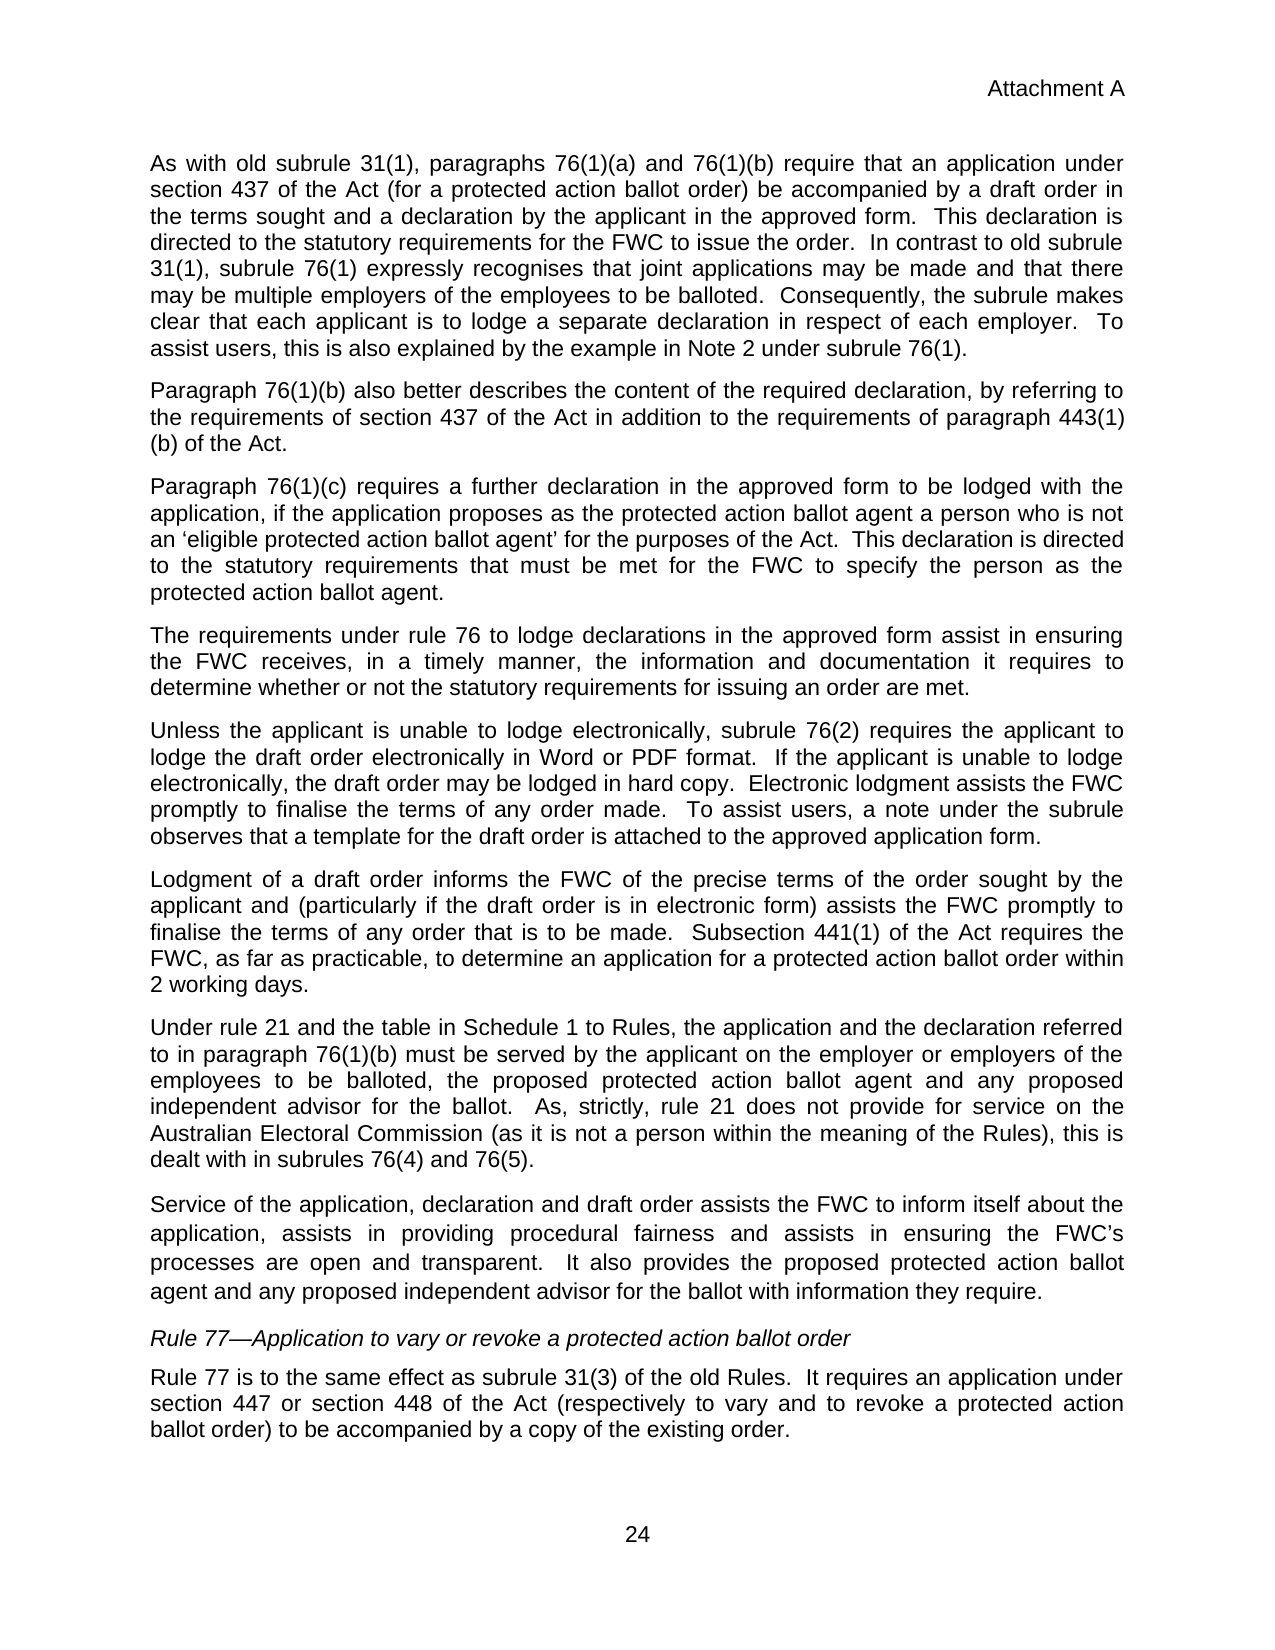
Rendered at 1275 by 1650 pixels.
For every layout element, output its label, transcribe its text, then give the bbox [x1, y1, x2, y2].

text Rule 77—Application to vary or revoke a protected action ballot order [150, 1325, 1125, 1351]
text Service of the application, declaration and draft order assists the FWC to inform itself about the application, assists in providing procedural fairness and assists in ensuring the FWC’s processes are open and transparent. It also provides the proposed protected action ballot agent and any proposed independent advisor for the ballot with information they require. [150, 1189, 1125, 1304]
text Paragraph 76(1)(c) requires a further declaration in the approved form to be lodged with the application, if the application proposes as the protected action ballot agent a person who is not an ‘eligible protected action ballot agent’ for the purposes of the Act. This declaration is directed to the statutory requirements that must be met for the FWC to specify the person as the protected action ballot agent. [150, 473, 1125, 605]
text The requirements under rule 76 to lodge declarations in the approved form assist in ensuring the FWC receives, in a timely manner, the information and documentation it requires to determine whether or not the statutory requirements for issuing an order are met. [150, 622, 1125, 701]
text Under rule 21 and the table in Schedule 1 to Rules, the application and the declaration referred to in paragraph 76(1)(b) must be served by the applicant on the employer or employers of the employees to be balloted, the proposed protected action ballot agent and any proposed independent advisor for the ballot. As, strictly, rule 21 does not provide for service on the Australian Electoral Commission (as it is not a person within the meaning of the Rules), this is dealt with in subrules 76(4) and 76(5). [150, 1014, 1125, 1172]
text As with old subrule 31(1), paragraphs 76(1)(a) and 76(1)(b) require that an application under section 437 of the Act (for a protected action ballot order) be accompanied by a draft order in the terms sought and a declaration by the applicant in the approved form. This declaration is directed to the statutory requirements for the FWC to issue the order. In contrast to old subrule 31(1), subrule 76(1) expressly recognises that joint applications may be made and that there may be multiple employers of the employees to be balloted. Consequently, the subrule makes clear that each applicant is to lodge a separate declaration in respect of each employer. To assist users, this is also explained by the example in Note 2 under subrule 76(1). [150, 150, 1125, 361]
text Paragraph 76(1)(b) also better describes the content of the required declaration, by referring to the requirements of section 437 of the Act in addition to the requirements of paragraph 443(1)(b) of the Act. [150, 377, 1125, 457]
text Rule 77 is to the same effect as subrule 31(3) of the old Rules. It requires an application under section 447 or section 448 of the Act (respectively to vary and to revoke a protected action ballot order) to be accompanied by a copy of the existing order. [150, 1364, 1125, 1443]
text Unless the applicant is unable to lodge electronically, subrule 76(2) requires the applicant to lodge the draft order electronically in Word or PDF format. If the applicant is unable to lodge electronically, the draft order may be lodged in hard copy. Electronic lodgment assists the FWC promptly to finalise the terms of any order made. To assist users, a note under the subrule observes that a template for the draft order is attached to the approved application form. [150, 717, 1125, 849]
text Lodgment of a draft order informs the FWC of the precise terms of the order sought by the applicant and (particularly if the draft order is in electronic form) assists the FWC promptly to finalise the terms of any order that is to be made. Subsection 441(1) of the Act requires the FWC, as far as practicable, to determine an application for a protected action ballot order within 2 working days. [150, 866, 1125, 998]
